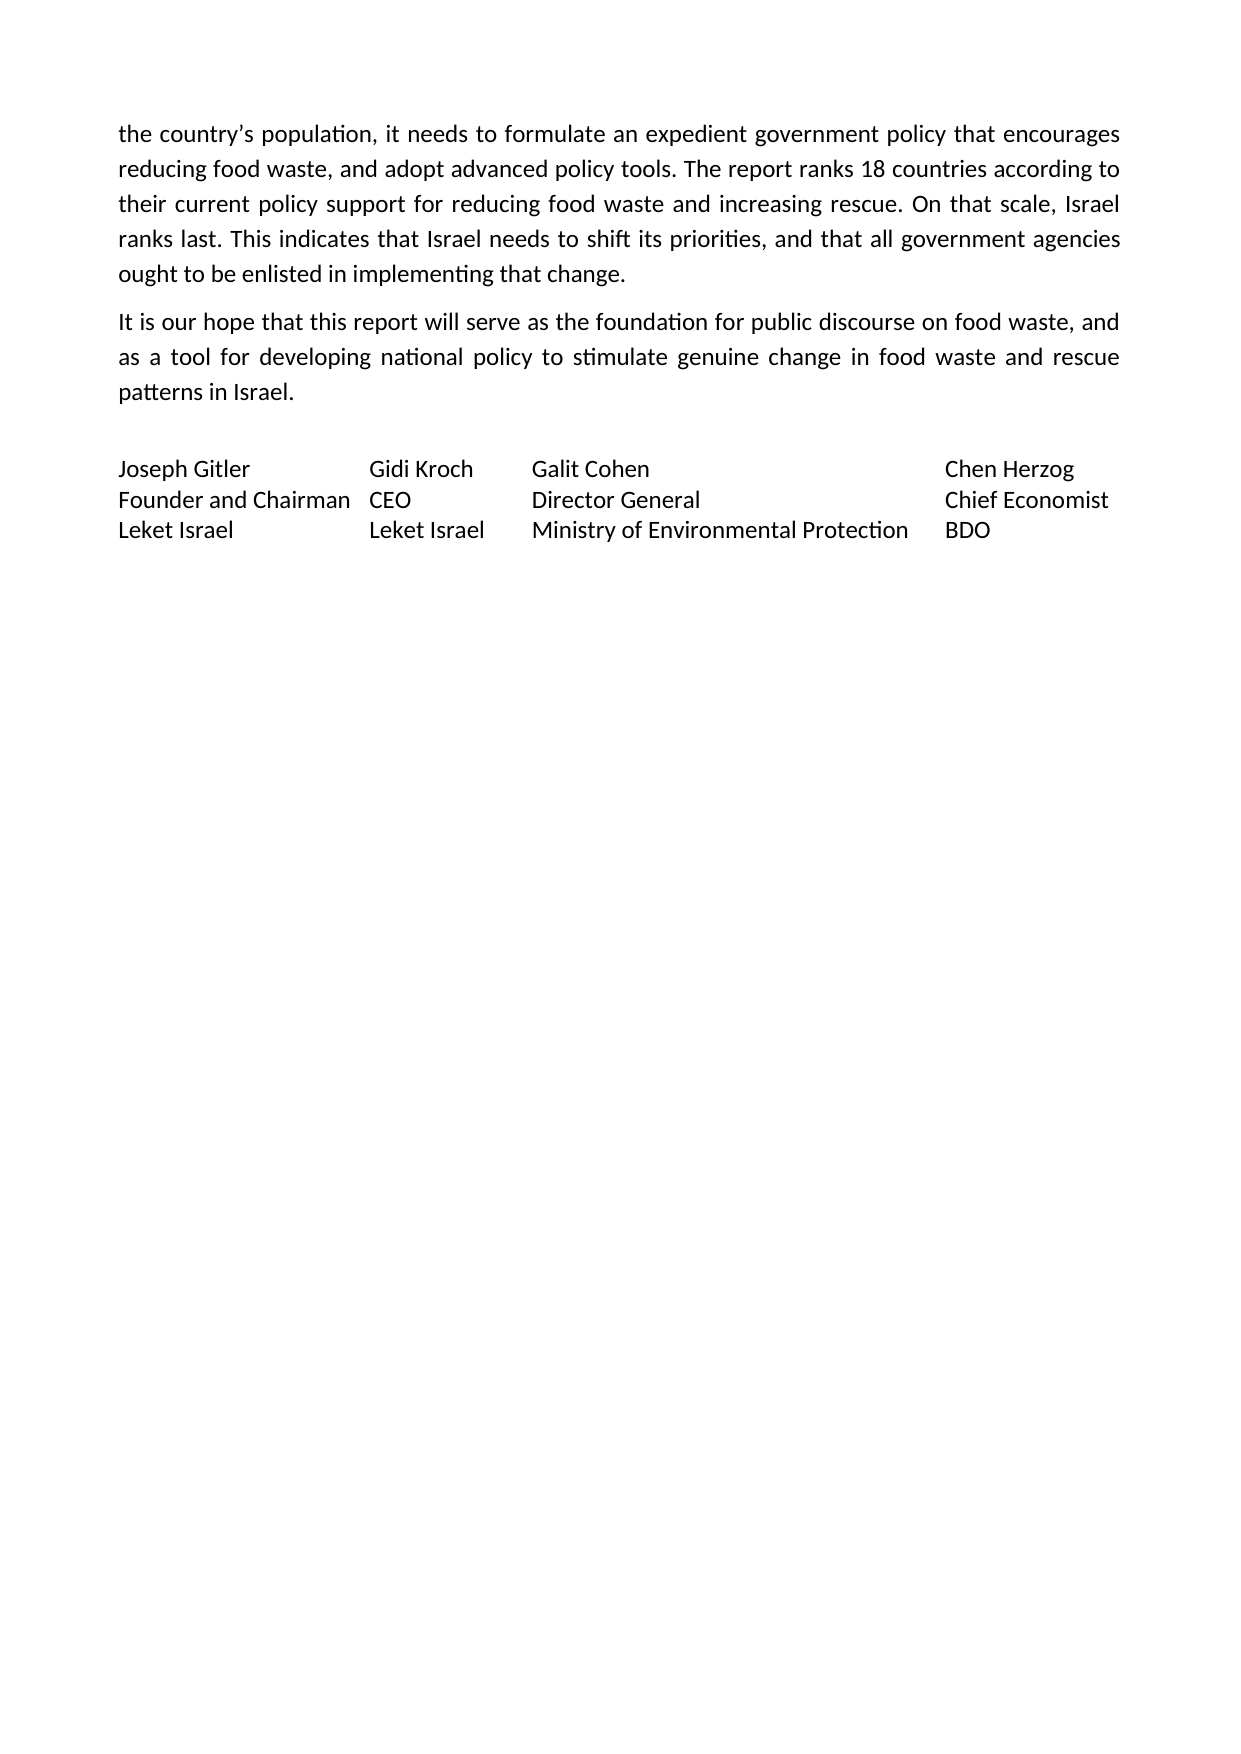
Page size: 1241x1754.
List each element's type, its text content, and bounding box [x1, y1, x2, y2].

text It is our hope that this report will serve as the foundation for public discourse on food waste, and as a tool for developing national policy to stimulate genuine change in food waste and rescue patterns in Israel. [118, 306, 1122, 406]
text Founder and Chairman CEO Director General Chief Economist [118, 484, 1122, 515]
text Leket Israel Leket Israel Ministry of Environmental Protection BDO [118, 515, 1122, 545]
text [118, 118, 1122, 289]
text Joseph Gitler Gidi Kroch Galit Cohen Chen Herzog [118, 454, 1122, 484]
